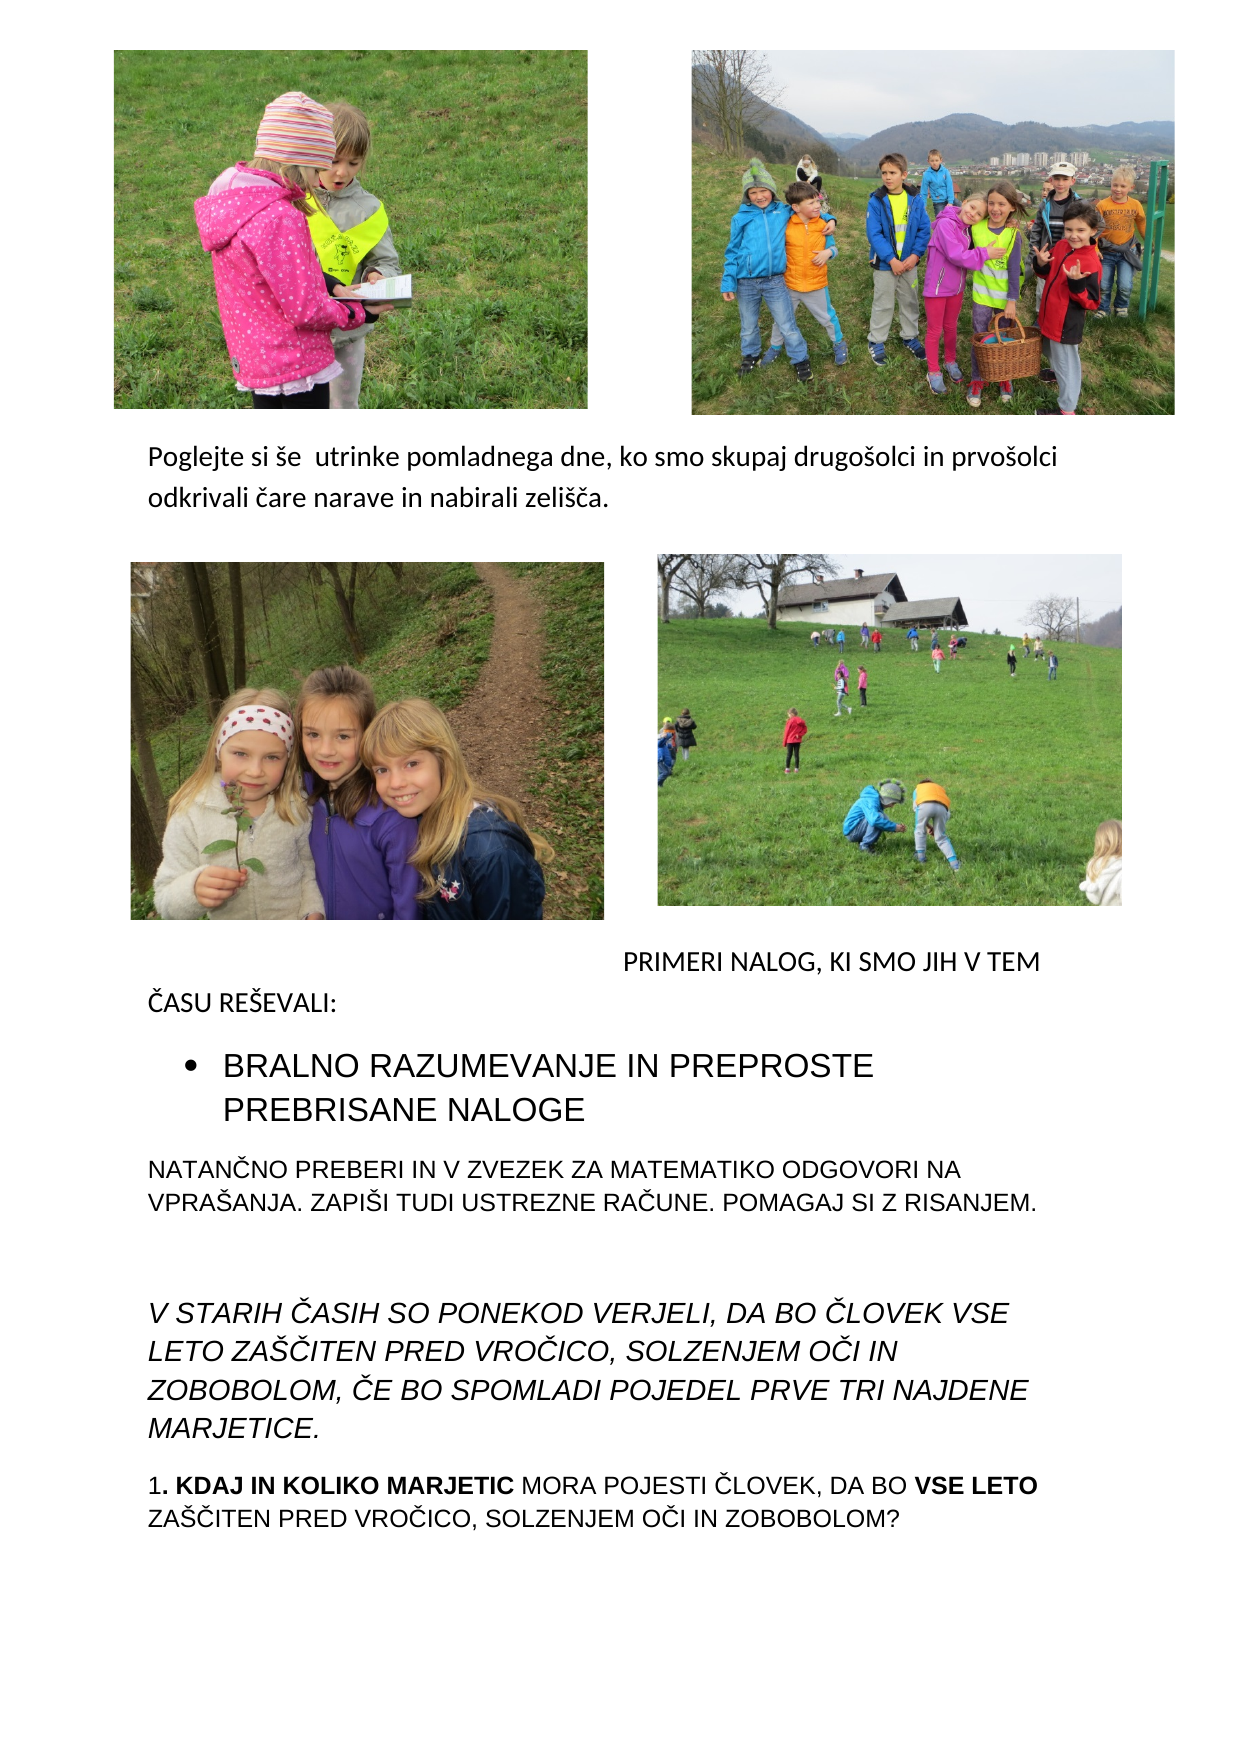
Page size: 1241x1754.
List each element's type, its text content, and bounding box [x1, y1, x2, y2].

text NATANČNO PREBERI IN V ZVEZEK ZA MATEMATIKO ODGOVORI NA VPRAŠANJA. ZAPIŠI TUDI USTREZNE RAČUNE. POMAGAJ SI Z RISANJEM. [148, 1155, 1093, 1217]
picture [129, 562, 604, 919]
text V STARIH ČASIH SO PONEKOD VERJELI, DA BO ČLOVEK VSE LETO ZAŠČITEN PRED VROČICO, SOLZENJEM OČI IN ZOBOBOLOM, ČE BO SPOMLADI POJEDEL PRVE TRI NAJDENE MARJETICE. [148, 1296, 1093, 1445]
text Poglejte si še utrinke pomladnega dne, ko smo skupaj drugošolci in prvošolci odkrivali čare narave in nabirali zelišča. [148, 148, 1093, 514]
picture [656, 554, 1122, 905]
picture [690, 50, 1175, 413]
text 1. KDAJ IN KOLIKO MARJETIC MORA POJESTI ČLOVEK, DA BO VSE LETO ZAŠČITEN PRED VROČICO, SOLZENJEM OČI IN ZOBOBOLOM? [148, 1471, 1093, 1533]
picture [112, 50, 587, 407]
list BRALNO RAZUMEVANJE IN PREPROSTE PREBRISANE NALOGE [185, 1046, 1093, 1128]
